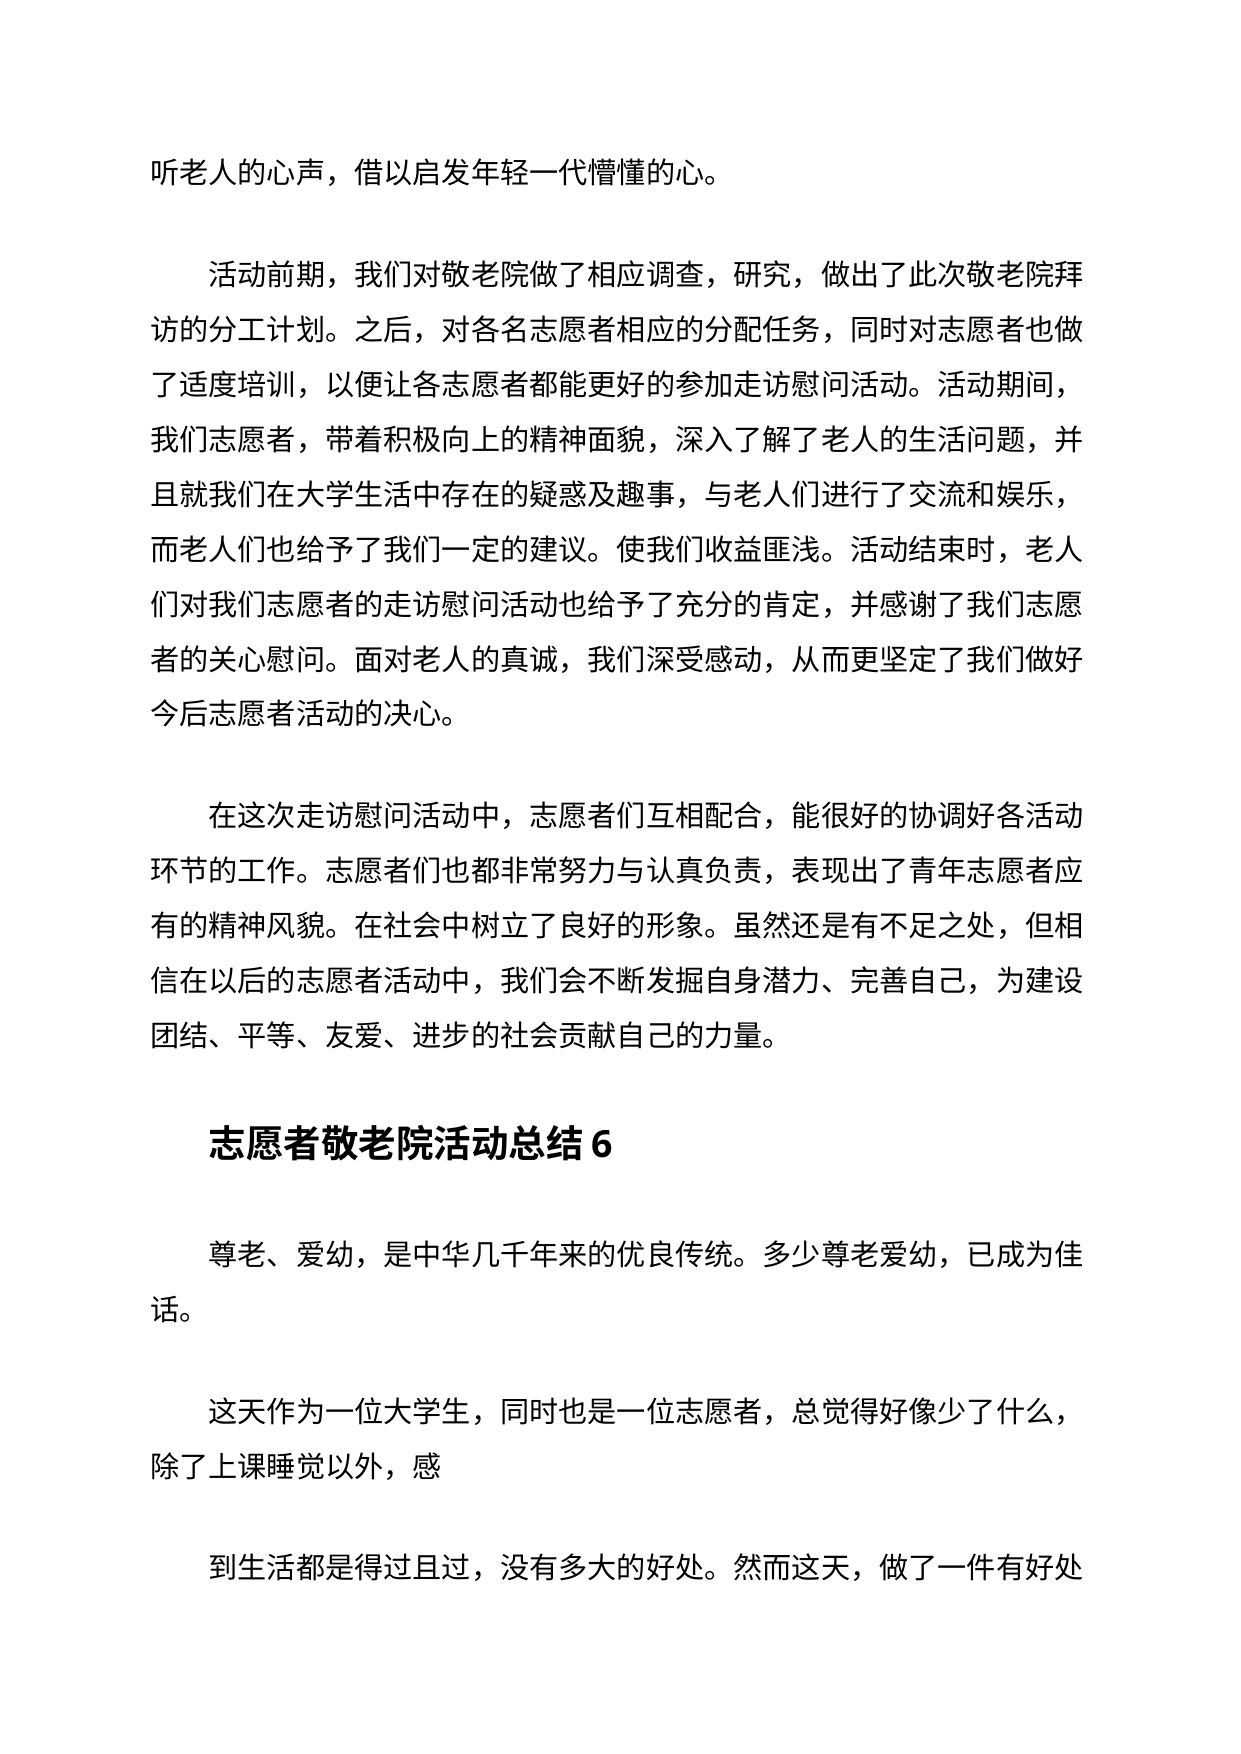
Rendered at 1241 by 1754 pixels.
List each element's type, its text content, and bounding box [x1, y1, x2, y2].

text 这天作为一位大学生，同时也是一位志愿者，总觉得好像少了什么，除了上课睡觉以外，感 [150, 1388, 1090, 1486]
text 活动前期，我们对敬老院做了相应调查，研究，做出了此次敬老院拜访的分工计划。之后，对各名志愿者相应的分配任务，同时对志愿者也做了适度培训，以便让各志愿者都能更好的参加走访慰问活动。活动期间，我们志愿者，带着积极向上的精神面貌，深入了解了老人的生活问题，并且就我们在大学生活中存在的疑惑及趣事，与老人们进行了交流和娱乐，而老人们也给予了我们一定的建议。使我们收益匪浅。活动结束时，老人们对我们志愿者的走访慰问活动也给予了充分的肯定，并感谢了我们志愿者的关心慰问。面对老人的真诚，我们深受感动，从而更坚定了我们做好今后志愿者活动的决心。 [150, 252, 1090, 733]
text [150, 150, 1090, 192]
text 尊老、爱幼，是中华几千年来的优良传统。多少尊老爱幼，已成为佳话。 [150, 1232, 1090, 1329]
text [150, 1545, 1090, 1587]
text 在这次走访慰问活动中，志愿者们互相配合，能很好的协调好各活动环节的工作。志愿者们也都非常努力与认真负责，表现出了青年志愿者应有的精神风貌。在社会中树立了良好的形象。虽然还是有不足之处，但相信在以后的志愿者活动中，我们会不断发掘自身潜力、完善自己，为建设团结、平等、友爱、进步的社会贡献自己的力量。 [150, 793, 1090, 1054]
text 志愿者敬老院活动总结6 [150, 1114, 1090, 1168]
